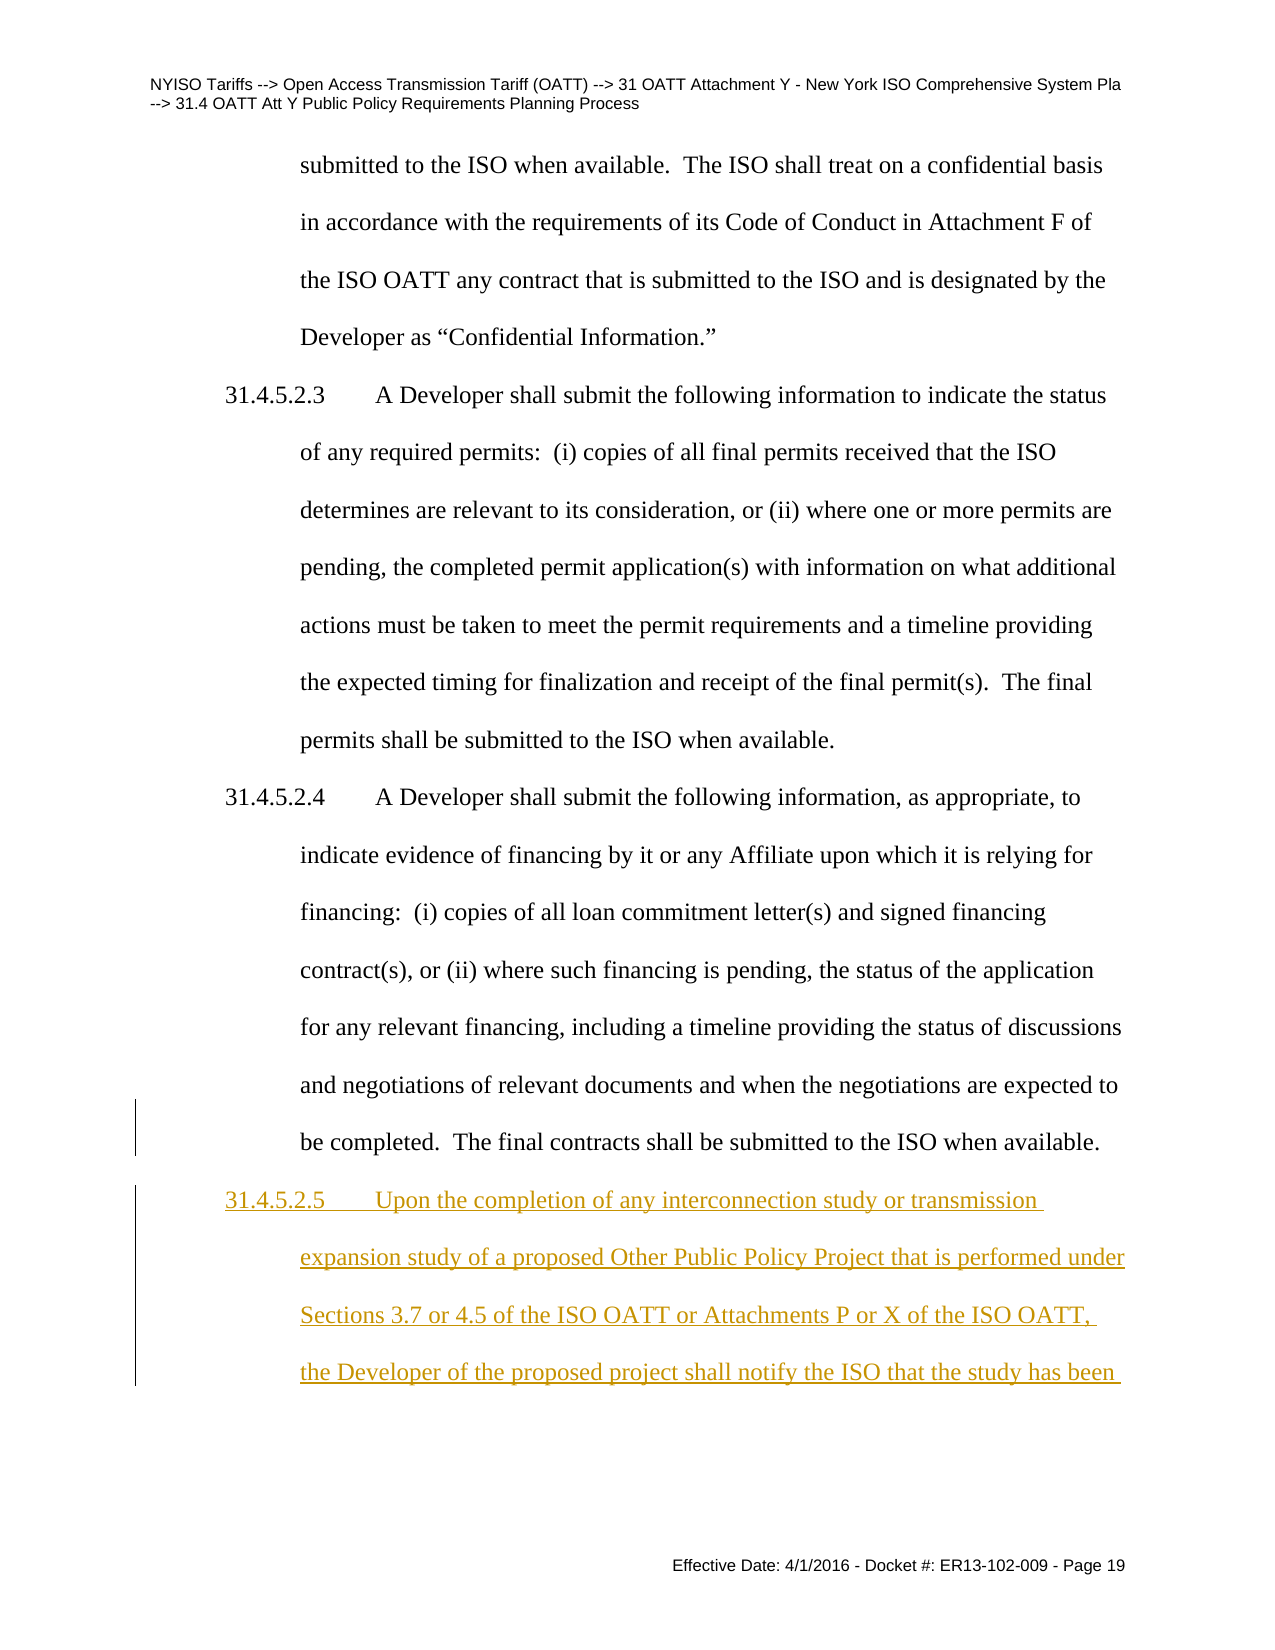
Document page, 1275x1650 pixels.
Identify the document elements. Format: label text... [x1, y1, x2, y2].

text 31.4.5.2.4 A Developer shall submit the following information, as appropriate, to indicate evidence of financing by it or any Affiliate upon which it is relying for financing: (i) copies of all loan commitment letter(s) and signed financing contract(s), or (ii) where such financing is pending, the status of the application for any relevant financing, including a timeline providing the status of discussions and negotiations of relevant documents and when the negotiations are expected to be completed. The final contracts shall be submitted to the ISO when available. [225, 782, 1125, 1156]
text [225, 150, 1125, 351]
text 31.4.5.2.3 A Developer shall submit the following information to indicate the status of any required permits: (i) copies of all final permits received that the ISO determines are relevant to its consideration, or (ii) where one or more permits are pending, the completed permit application(s) with information on what additional actions must be taken to meet the permit requirements and a timeline providing the expected timing for finalization and receipt of the final permit(s). The final permits shall be submitted to the ISO when available. [225, 380, 1125, 754]
